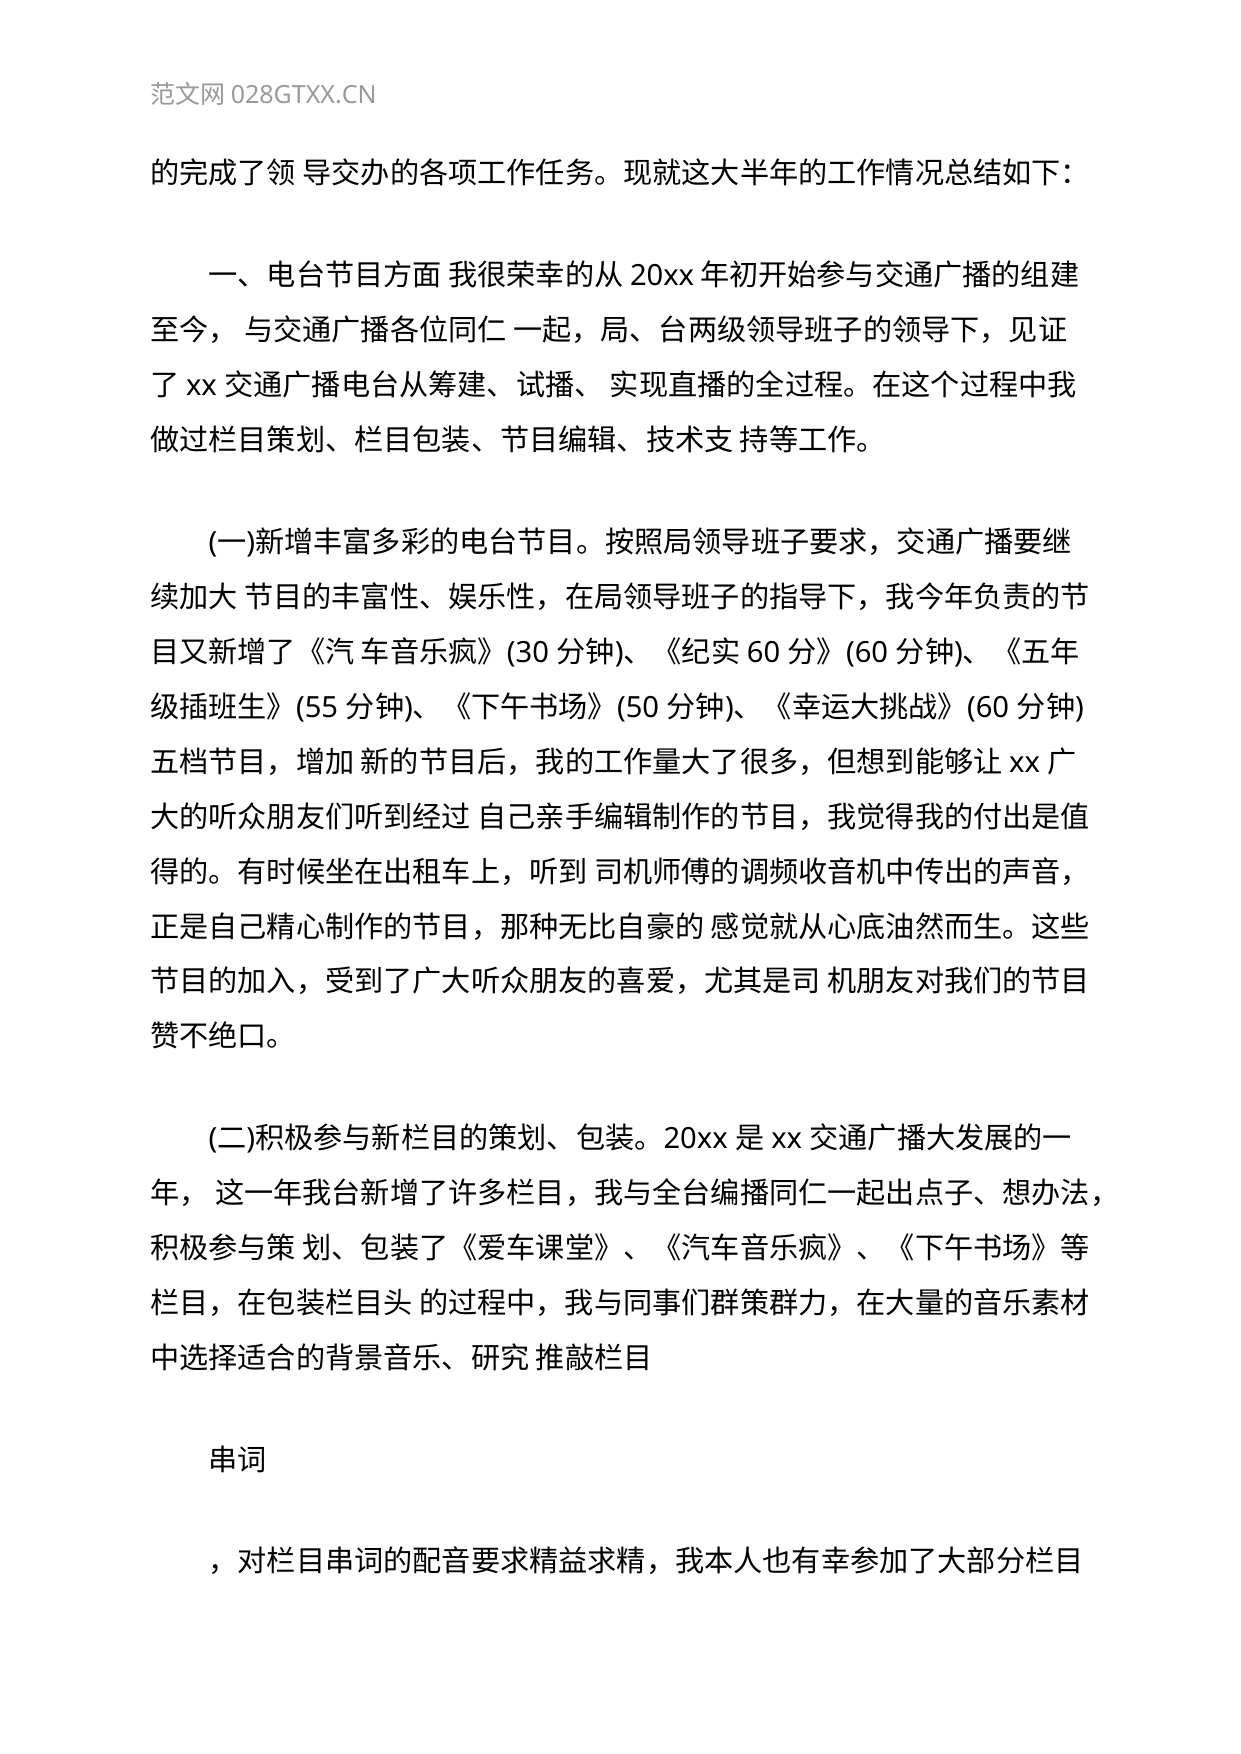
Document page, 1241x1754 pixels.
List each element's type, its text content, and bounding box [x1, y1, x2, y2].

text (一)新增丰富多彩的电台节目。按照局领导班子要求，交通广播要继续加大 节目的丰富性、娱乐性，在局领导班子的指导下，我今年负责的节目又新增了《汽 车音乐疯》(30 分钟)、《纪实 60 分》(60 分钟)、《五年级插班生》(55 分钟)、《下午书场》(50 分钟)、《幸运大挑战》(60 分钟)五档节目，增加 新的节目后，我的工作量大了很多，但想到能够让 xx 广大的听众朋友们听到经过 自己亲手编辑制作的节目，我觉得我的付出是值得的。有时候坐在出租车上，听到 司机师傅的调频收音机中传出的声音，正是自己精心制作的节目，那种无比自豪的 感觉就从心底油然而生。这些节目的加入，受到了广大听众朋友的喜爱，尤其是司 机朋友对我们的节目赞不绝口。 [150, 518, 1090, 1055]
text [150, 1538, 1090, 1580]
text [150, 150, 1090, 192]
text (二)积极参与新栏目的策划、包装。20xx 是 xx 交通广播大发展的一年， 这一年我台新增了许多栏目，我与全台编播同仁一起出点子、想办法，积极参与策 划、包装了《爱车课堂》、《汽车音乐疯》、《下午书场》等栏目，在包装栏目头 的过程中，我与同事们群策群力，在大量的音乐素材中选择适合的背景音乐、研究 推敲栏目 [150, 1115, 1090, 1377]
text 串词 [150, 1436, 1090, 1478]
text 一、电台节目方面 我很荣幸的从 20xx年初开始参与交通广播的组建至今， 与交通广播各位同仁 一起，局、台两级领导班子的领导下，见证了 xx 交通广播电台从筹建、试播、 实现直播的全过程。在这个过程中我做过栏目策划、栏目包装、节目编辑、技术支 持等工作。 [150, 252, 1090, 459]
